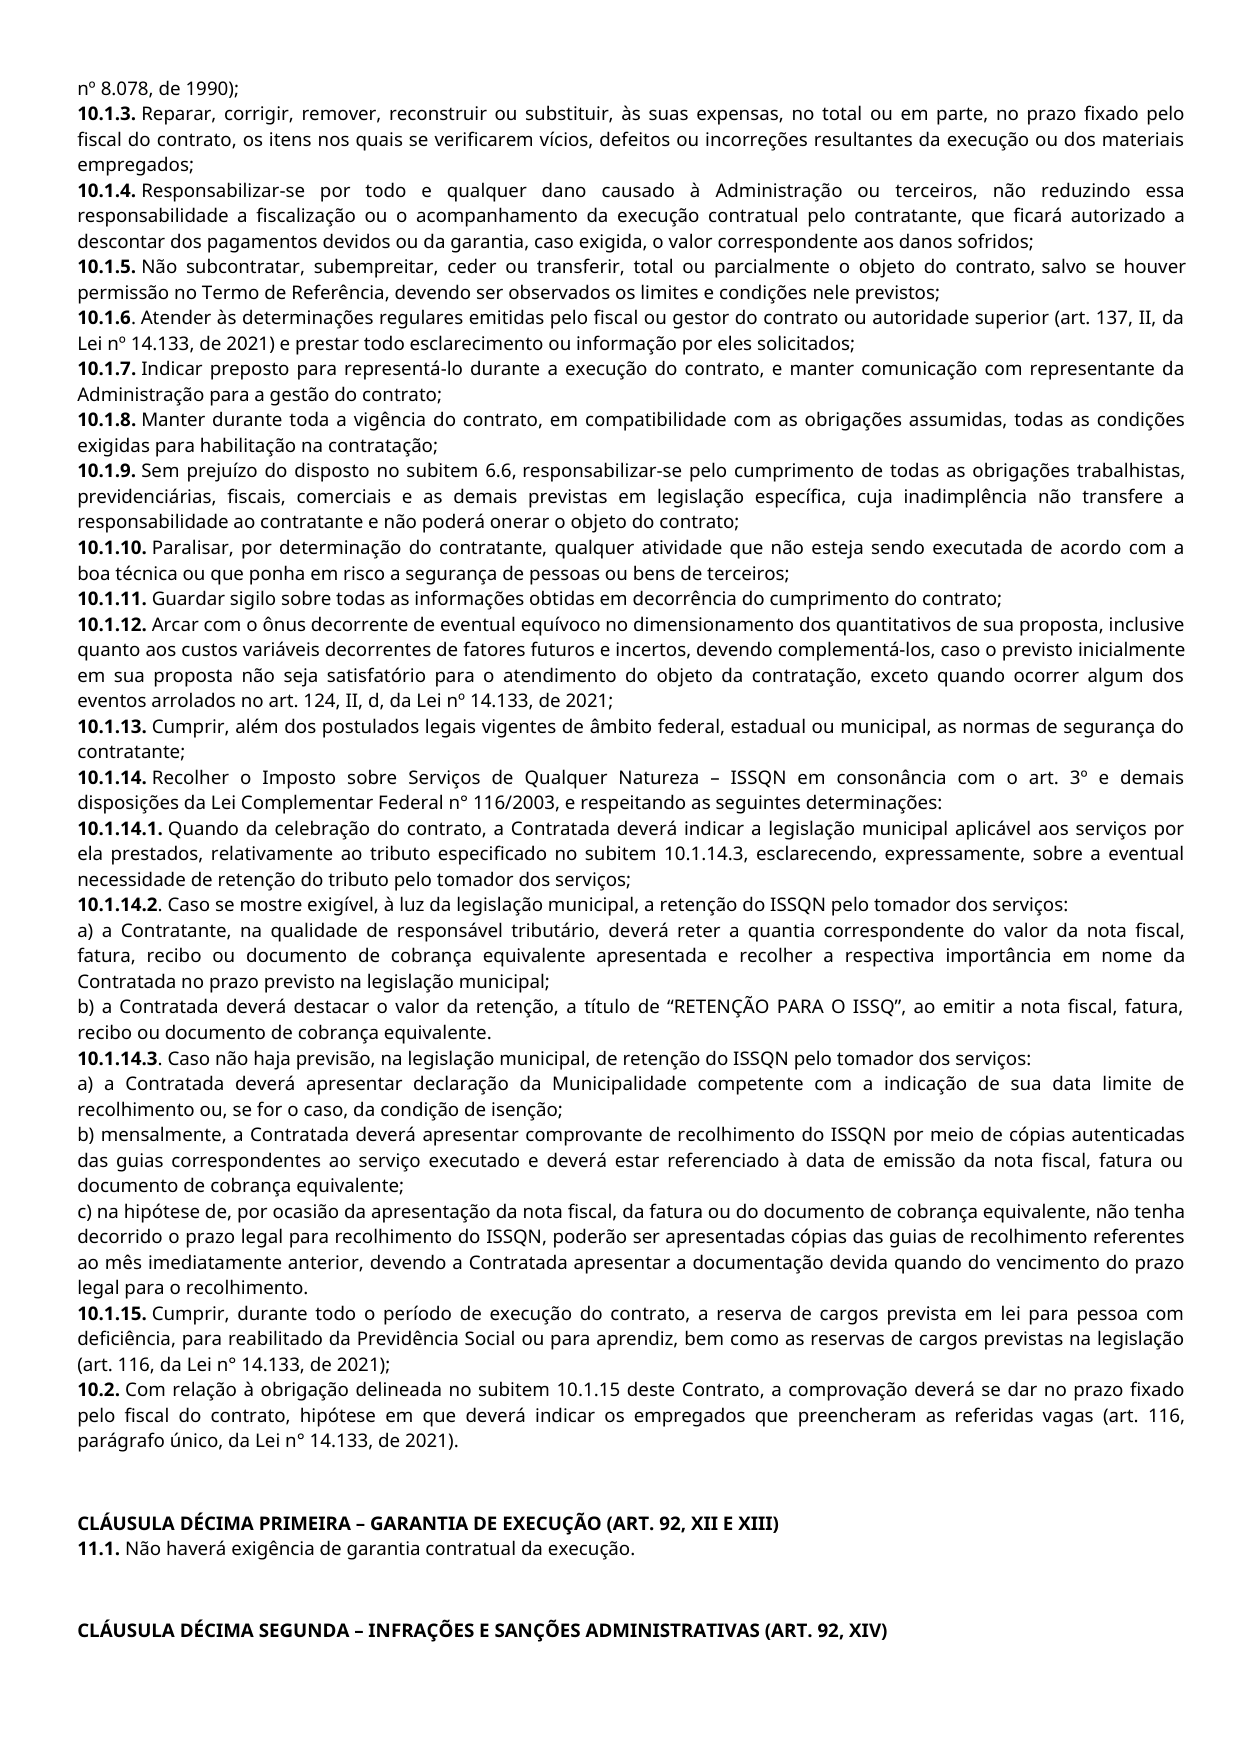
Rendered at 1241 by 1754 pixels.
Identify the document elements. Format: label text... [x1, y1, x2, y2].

text 10.1.5. Não subcontratar, subempreitar, ceder ou transferir, total ou parcialmente o objeto do contrato, salvo se houver permissão no Termo de Referência, devendo ser observados os limites e condições nele previstos; [77, 254, 1186, 305]
text 10.1.14. Recolher o Imposto sobre Serviços de Qualquer Natureza – ISSQN em consonância com o art. 3º e demais disposições da Lei Complementar Federal n° 116/2003, e respeitando as seguintes determinações: [77, 764, 1186, 815]
text 10.2. Com relação à obrigação delineada no subitem 10.1.15 deste Contrato, a comprovação deverá se dar no prazo fixado pelo fiscal do contrato, hipótese em que deverá indicar os empregados que preencheram as referidas vagas (art. 116, parágrafo único, da Lei n° 14.133, de 2021). [77, 1377, 1186, 1453]
text 10.1.7. Indicar preposto para representá-lo durante a execução do contrato, e manter comunicação com representante da Administração para a gestão do contrato; [77, 356, 1186, 407]
text a) a Contratada deverá apresentar declaração da Municipalidade competente com a indicação de sua data limite de recolhimento ou, se for o caso, da condição de isenção; [77, 1070, 1186, 1121]
text 10.1.14.2. Caso se mostre exigível, à luz da legislação municipal, a retenção do ISSQN pelo tomador dos serviços: [77, 892, 1186, 917]
text 10.1.6. Atender às determinações regulares emitidas pelo fiscal ou gestor do contrato ou autoridade superior (art. 137, II, da Lei nº 14.133, de 2021) e prestar todo esclarecimento ou informação por eles solicitados; [77, 305, 1186, 356]
text 10.1.3. Reparar, corrigir, remover, reconstruir ou substituir, às suas expensas, no total ou em parte, no prazo fixado pelo fiscal do contrato, os itens nos quais se verificarem vícios, defeitos ou incorreções resultantes da execução ou dos materiais empregados; [77, 101, 1186, 177]
text 10.1.9. Sem prejuízo do disposto no subitem 6.6, responsabilizar-se pelo cumprimento de todas as obrigações trabalhistas, previdenciárias, fiscais, comerciais e as demais previstas em legislação específica, cuja inadimplência não transfere a responsabilidade ao contratante e não poderá onerar o objeto do contrato; [77, 458, 1186, 534]
text 11.1. Não haverá exigência de garantia contratual da execução. [77, 1535, 1186, 1561]
text 10.1.14.1. Quando da celebração do contrato, a Contratada deverá indicar a legislação municipal aplicável aos serviços por ela prestados, relativamente ao tributo especificado no subitem 10.1.14.3, esclarecendo, expressamente, sobre a eventual necessidade de retenção do tributo pelo tomador dos serviços; [77, 815, 1186, 892]
text 10.1.14.3. Caso não haja previsão, na legislação municipal, de retenção do ISSQN pelo tomador dos serviços: [77, 1045, 1186, 1070]
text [77, 75, 1186, 101]
text 10.1.11. Guardar sigilo sobre todas as informações obtidas em decorrência do cumprimento do contrato; [77, 585, 1186, 611]
text 10.1.10. Paralisar, por determinação do contratante, qualquer atividade que não esteja sendo executada de acordo com a boa técnica ou que ponha em risco a segurança de pessoas ou bens de terceiros; [77, 534, 1186, 585]
text 10.1.13. Cumprir, além dos postulados legais vigentes de âmbito federal, estadual ou municipal, as normas de segurança do contratante; [77, 713, 1186, 764]
text b) a Contratada deverá destacar o valor da retenção, a título de “RETENÇÃO PARA O ISSQ”, ao emitir a nota fiscal, fatura, recibo ou documento de cobrança equivalente. [77, 994, 1186, 1045]
text b) mensalmente, a Contratada deverá apresentar comprovante de recolhimento do ISSQN por meio de cópias autenticadas das guias correspondentes ao serviço executado e deverá estar referenciado à data de emissão da nota fiscal, fatura ou documento de cobrança equivalente; [77, 1121, 1186, 1198]
text a) a Contratante, na qualidade de responsável tributário, deverá reter a quantia correspondente do valor da nota fiscal, fatura, recibo ou documento de cobrança equivalente apresentada e recolher a respectiva importância em nome da Contratada no prazo previsto na legislação municipal; [77, 917, 1186, 994]
text CLÁUSULA DÉCIMA PRIMEIRA – GARANTIA DE EXECUÇÃO (ART. 92, XII E XIII) [77, 1510, 1186, 1535]
text c) na hipótese de, por ocasião da apresentação da nota fiscal, da fatura ou do documento de cobrança equivalente, não tenha decorrido o prazo legal para recolhimento do ISSQN, poderão ser apresentadas cópias das guias de recolhimento referentes ao mês imediatamente anterior, devendo a Contratada apresentar a documentação devida quando do vencimento do prazo legal para o recolhimento. [77, 1198, 1186, 1300]
text 10.1.12. Arcar com o ônus decorrente de eventual equívoco no dimensionamento dos quantitativos de sua proposta, inclusive quanto aos custos variáveis decorrentes de fatores futuros e incertos, devendo complementá-los, caso o previsto inicialmente em sua proposta não seja satisfatório para o atendimento do objeto da contratação, exceto quando ocorrer algum dos eventos arrolados no art. 124, II, d, da Lei nº 14.133, de 2021; [77, 611, 1186, 713]
text CLÁUSULA DÉCIMA SEGUNDA – INFRAÇÕES E SANÇÕES ADMINISTRATIVAS (ART. 92, XIV) [77, 1618, 1186, 1643]
text 10.1.4. Responsabilizar-se por todo e qualquer dano causado à Administração ou terceiros, não reduzindo essa responsabilidade a fiscalização ou o acompanhamento da execução contratual pelo contratante, que ficará autorizado a descontar dos pagamentos devidos ou da garantia, caso exigida, o valor correspondente aos danos sofridos; [77, 177, 1186, 254]
text 10.1.8. Manter durante toda a vigência do contrato, em compatibilidade com as obrigações assumidas, todas as condições exigidas para habilitação na contratação; [77, 407, 1186, 458]
text 10.1.15. Cumprir, durante todo o período de execução do contrato, a reserva de cargos prevista em lei para pessoa com deficiência, para reabilitado da Previdência Social ou para aprendiz, bem como as reservas de cargos previstas na legislação (art. 116, da Lei n° 14.133, de 2021); [77, 1300, 1186, 1377]
